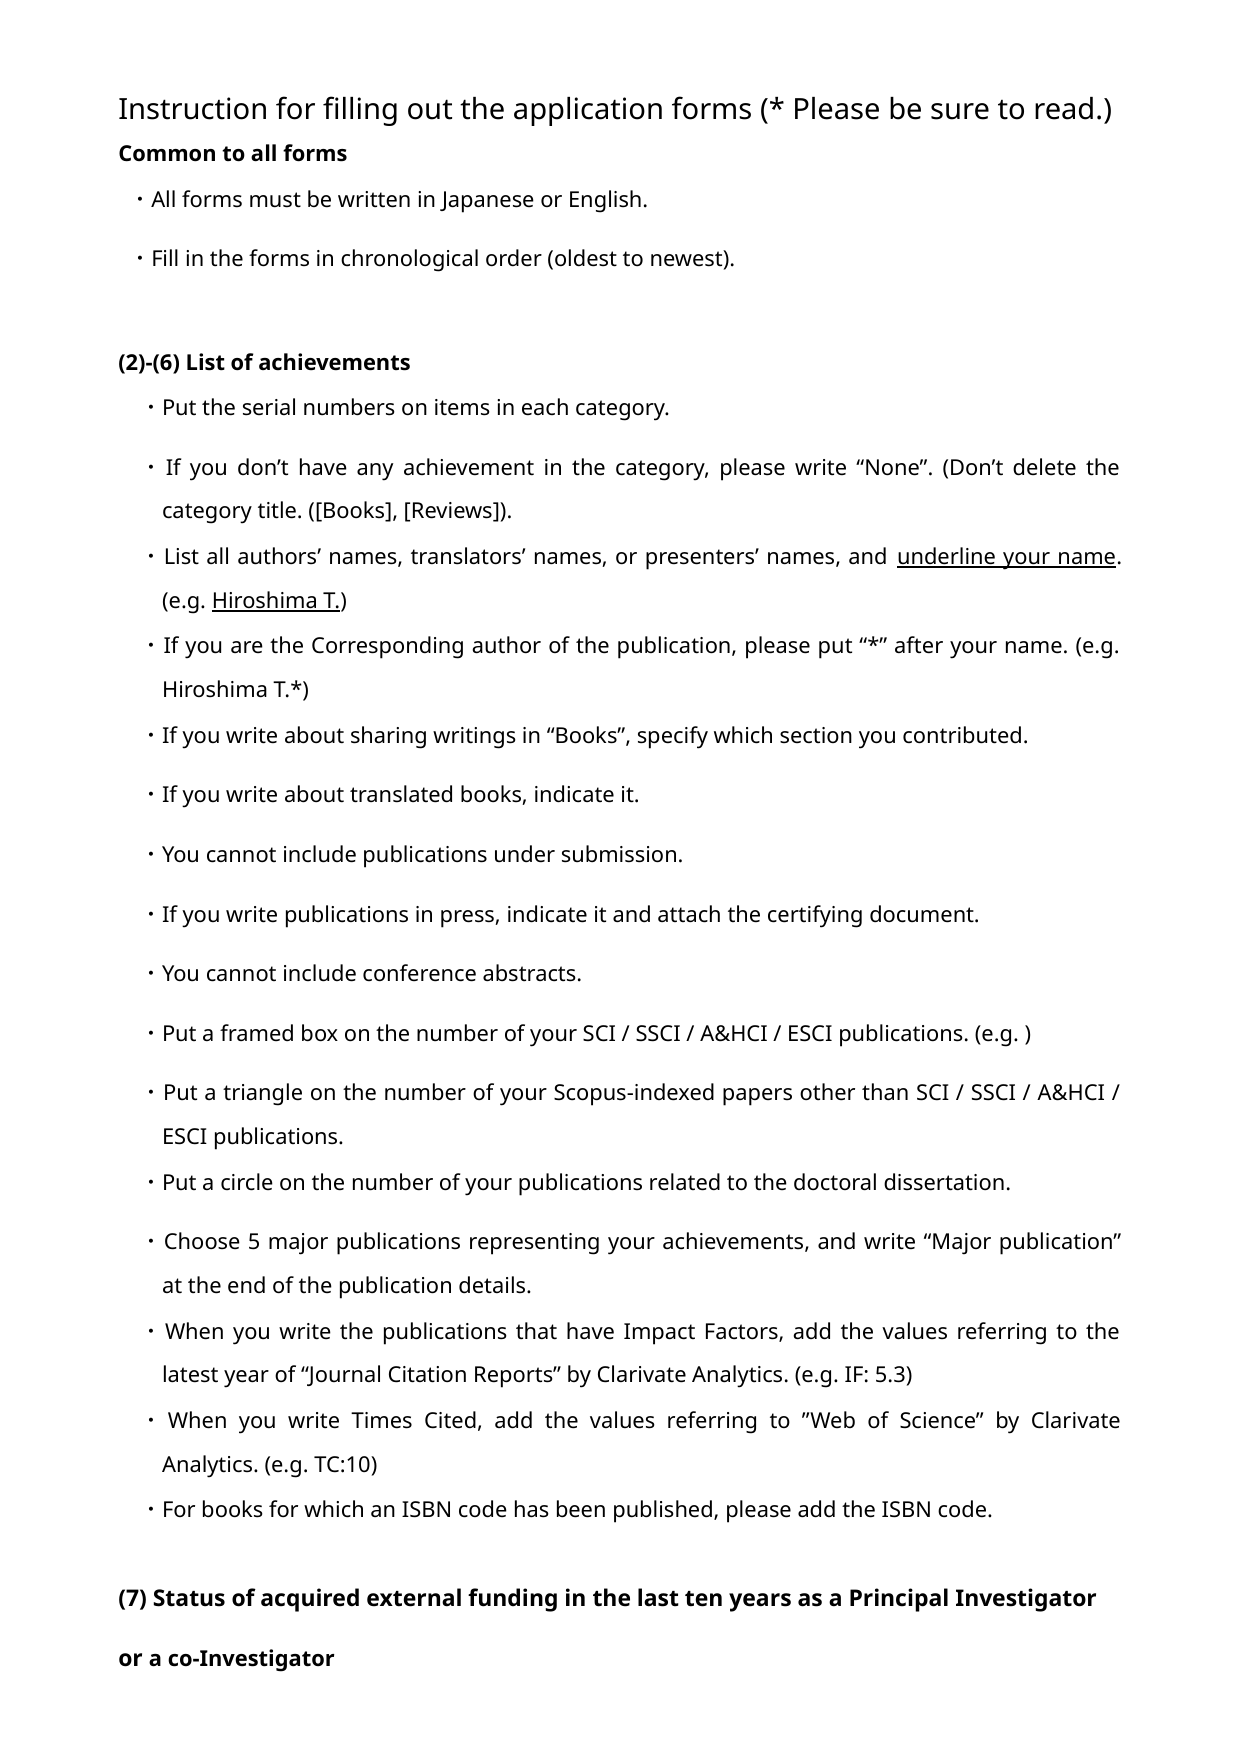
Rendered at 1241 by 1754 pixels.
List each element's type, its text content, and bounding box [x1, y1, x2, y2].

text ・You cannot include conference abstracts. [118, 942, 1122, 1002]
text ・Fill in the forms in chronological order (oldest to newest). [118, 227, 1122, 287]
text ・Choose 5 major publications representing your achievements, and write “Major publication” at the end of the publication details. [140, 1211, 1122, 1300]
text ・When you write Times Cited, add the values referring to ”Web of Science” by Clarivate Analytics. (e.g. TC:10) [140, 1389, 1122, 1479]
text ・If you are the Corresponding author of the publication, please put “*” after your name. (e.g. Hiroshima T.*) [140, 615, 1122, 704]
text (2)-(6) List of achievements [118, 347, 1122, 376]
text ・If you write about sharing writings in “Books”, specify which section you contributed. [118, 704, 1122, 764]
text ・If you write publications in press, indicate it and attach the certifying document. [118, 883, 1122, 942]
text ・List all authors’ names, translators’ names, or presenters’ names, and underline your name. (e.g. Hiroshima T.) [140, 525, 1122, 615]
text ・Put a triangle on the number of your Scopus-indexed papers other than SCI / SSCI / A&HCI / ESCI publications. [140, 1062, 1122, 1151]
text ・For books for which an ISBN code has been published, please add the ISBN code. [140, 1479, 1122, 1538]
text ・Put the serial numbers on items in each category. [118, 376, 1122, 436]
text ・Put a circle on the number of your publications related to the doctoral dissertation. [118, 1151, 1122, 1211]
text ・You cannot include publications under submission. [118, 823, 1122, 883]
text ・All forms must be written in Japanese or English. [118, 168, 1122, 227]
text Instruction for filling out the application forms (* Please be sure to read.) [118, 78, 1122, 138]
text ・If you write about translated books, indicate it. [118, 764, 1122, 823]
text (7) Status of acquired external funding in the last ten years as a Principal Investigator or a co-Investigator [118, 1568, 1122, 1687]
text ・Put a framed box on the number of your SCI / SSCI / A&HCI / ESCI publications. (e.g. ) [118, 1002, 1122, 1062]
text ・When you write the publications that have Impact Factors, add the values referring to the latest year of “Journal Citation Reports” by Clarivate Analytics. (e.g. IF: 5.3) [140, 1300, 1122, 1389]
text Common to all forms [118, 138, 1122, 168]
text ・If you don’t have any achievement in the category, please write “None”. (Don’t delete the category title. ([Books], [Reviews]). [140, 436, 1122, 525]
